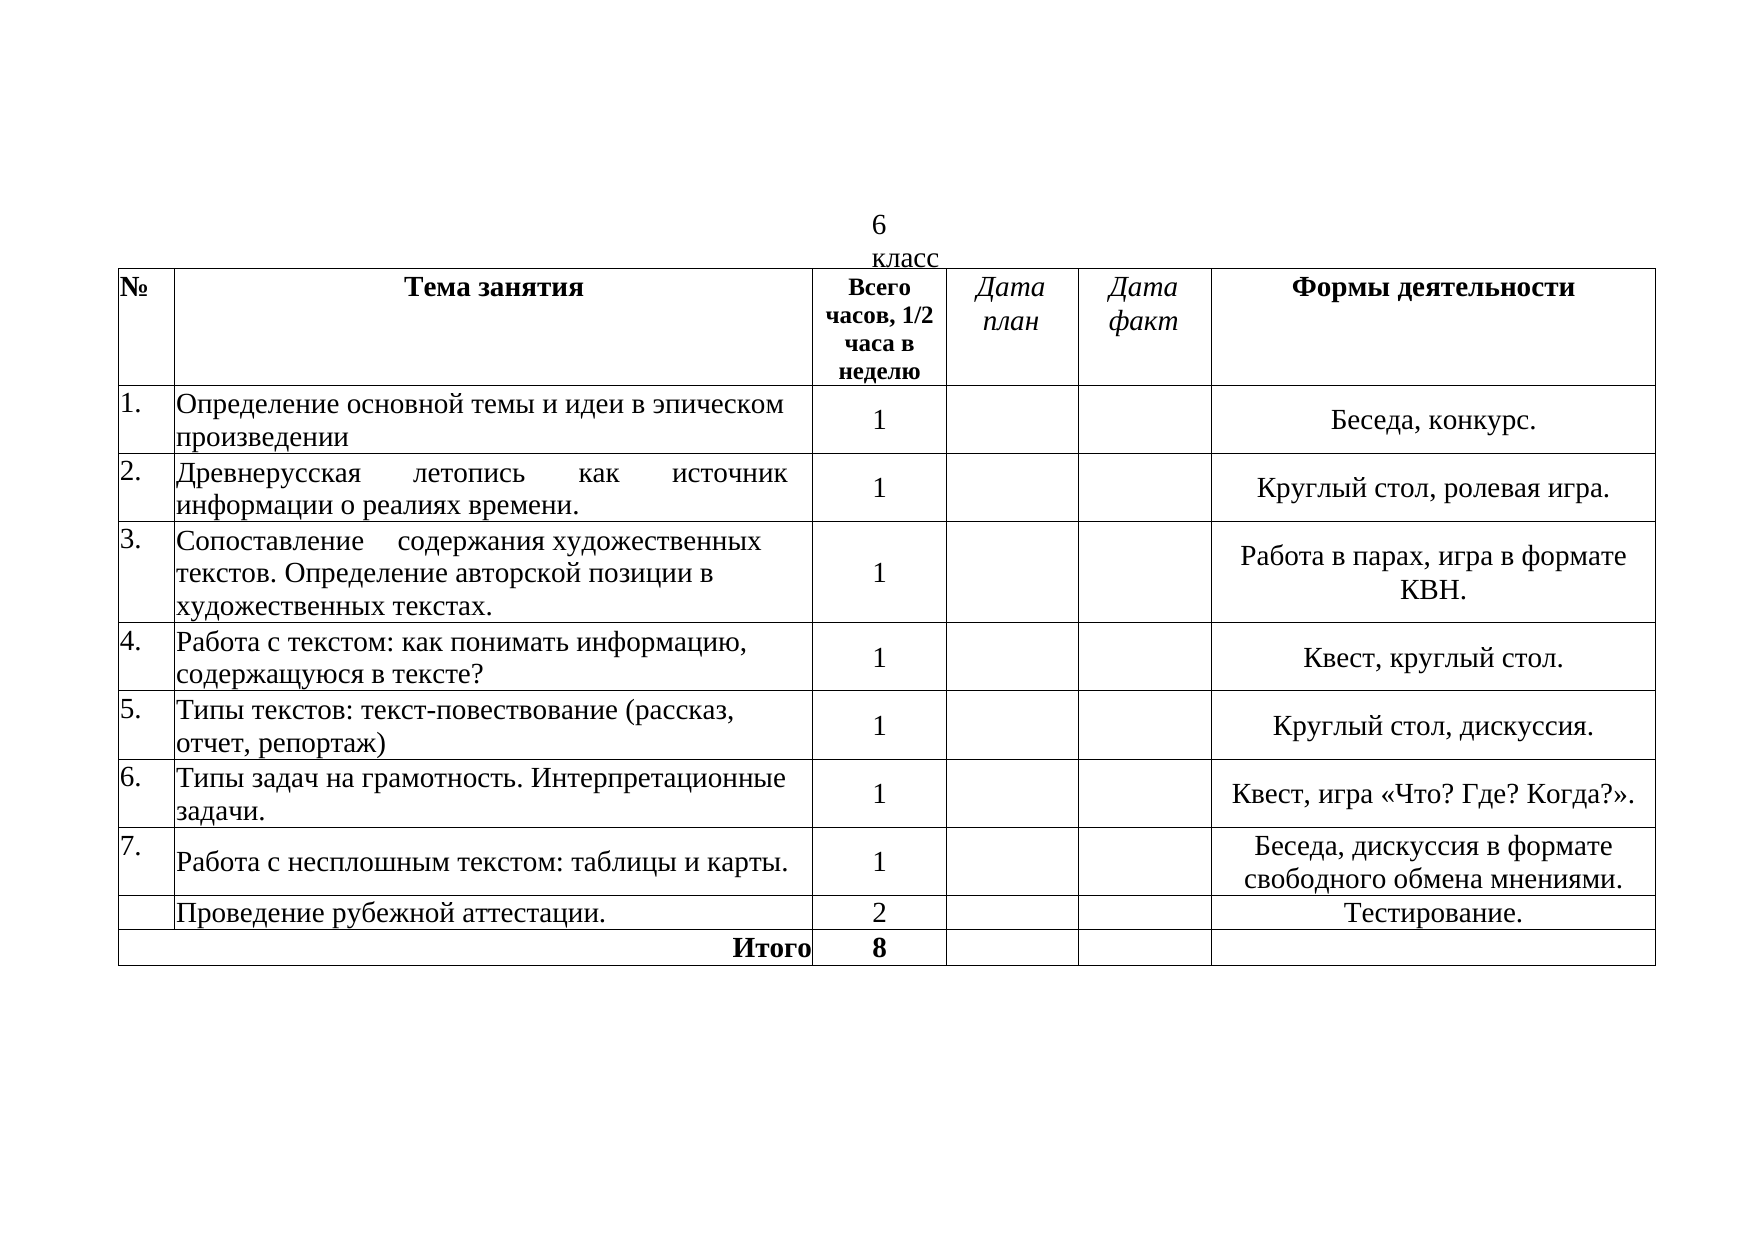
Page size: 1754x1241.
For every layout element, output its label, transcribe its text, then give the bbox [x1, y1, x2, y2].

table_cell [1079, 623, 1211, 690]
table_header Формы деятельности [1212, 269, 1655, 384]
table_cell Круглый стол, ролевая игра. [1212, 454, 1655, 521]
table_cell [1079, 386, 1211, 452]
table_cell [1212, 930, 1655, 964]
table_cell [1079, 760, 1211, 827]
table_cell [947, 760, 1078, 827]
table_cell 7. [119, 828, 174, 894]
table_cell 1 [813, 760, 946, 827]
table_cell [947, 930, 1078, 964]
table_cell Сопоставление содержания художественных текстов. Определение авторской позиции в художественных текстах. [175, 522, 812, 622]
table_cell 2 [813, 896, 946, 929]
table_cell [119, 896, 174, 929]
table_header Всего часов, 1/2 часа в неделю [813, 269, 946, 384]
table_cell Беседа, конкурс. [1212, 386, 1655, 452]
table_cell Проведение рубежной аттестации. [175, 896, 812, 929]
table_header Дата план [947, 269, 1078, 384]
table_cell 1 [813, 454, 946, 521]
table_cell [1079, 522, 1211, 622]
table_cell [1079, 828, 1211, 894]
table_cell Типы задач на грамотность. Интерпретационные задачи. [175, 760, 812, 827]
table_cell 1 [813, 522, 946, 622]
table_cell 6. [119, 760, 174, 827]
table_cell 4. [119, 623, 174, 690]
table_cell 8 [813, 930, 946, 964]
table_cell Квест, круглый стол. [1212, 623, 1655, 690]
table_cell [947, 522, 1078, 622]
table_cell Беседа, дискуссия в формате свободного обмена мнениями. [1212, 828, 1655, 894]
table_cell 1 [813, 623, 946, 690]
table_cell [1079, 896, 1211, 929]
table_cell [947, 386, 1078, 452]
table_cell [947, 691, 1078, 758]
table_cell [947, 828, 1078, 894]
table_cell 1 [813, 691, 946, 758]
table_cell [947, 623, 1078, 690]
table_cell [1079, 691, 1211, 758]
table_cell Работа в парах, игра в формате КВН. [1212, 522, 1655, 622]
table_cell Работа с текстом: как понимать информацию, содержащуюся в тексте? [175, 623, 812, 690]
table_cell 1 [813, 386, 946, 452]
table_cell Итого [119, 930, 812, 964]
table_header Тема занятия [175, 269, 812, 384]
table_cell 3. [119, 522, 174, 622]
table_cell [1079, 930, 1211, 964]
table_cell Древнерусская летопись как источник информации о реалиях времени. [175, 454, 812, 521]
table_cell Тестирование. [1212, 896, 1655, 929]
table_cell [947, 454, 1078, 521]
table_cell Определение основной темы и идеи в эпическом произведении [175, 386, 812, 452]
table_cell [1079, 454, 1211, 521]
table_cell 2. [119, 454, 174, 521]
table_cell Круглый стол, дискуссия. [1212, 691, 1655, 758]
table_cell [947, 896, 1078, 929]
table_cell 1. [119, 386, 174, 452]
table_cell 5. [119, 691, 174, 758]
table_header № [119, 269, 174, 384]
table_cell Квест, игра «Что? Где? Когда?». [1212, 760, 1655, 827]
table_cell 1 [813, 828, 946, 894]
table_cell Типы текстов: текст-повествование (рассказ, отчет, репортаж) [175, 691, 812, 758]
table_cell Работа с несплошным текстом: таблицы и карты. [175, 828, 812, 894]
table_header Дата факт [1079, 269, 1211, 384]
